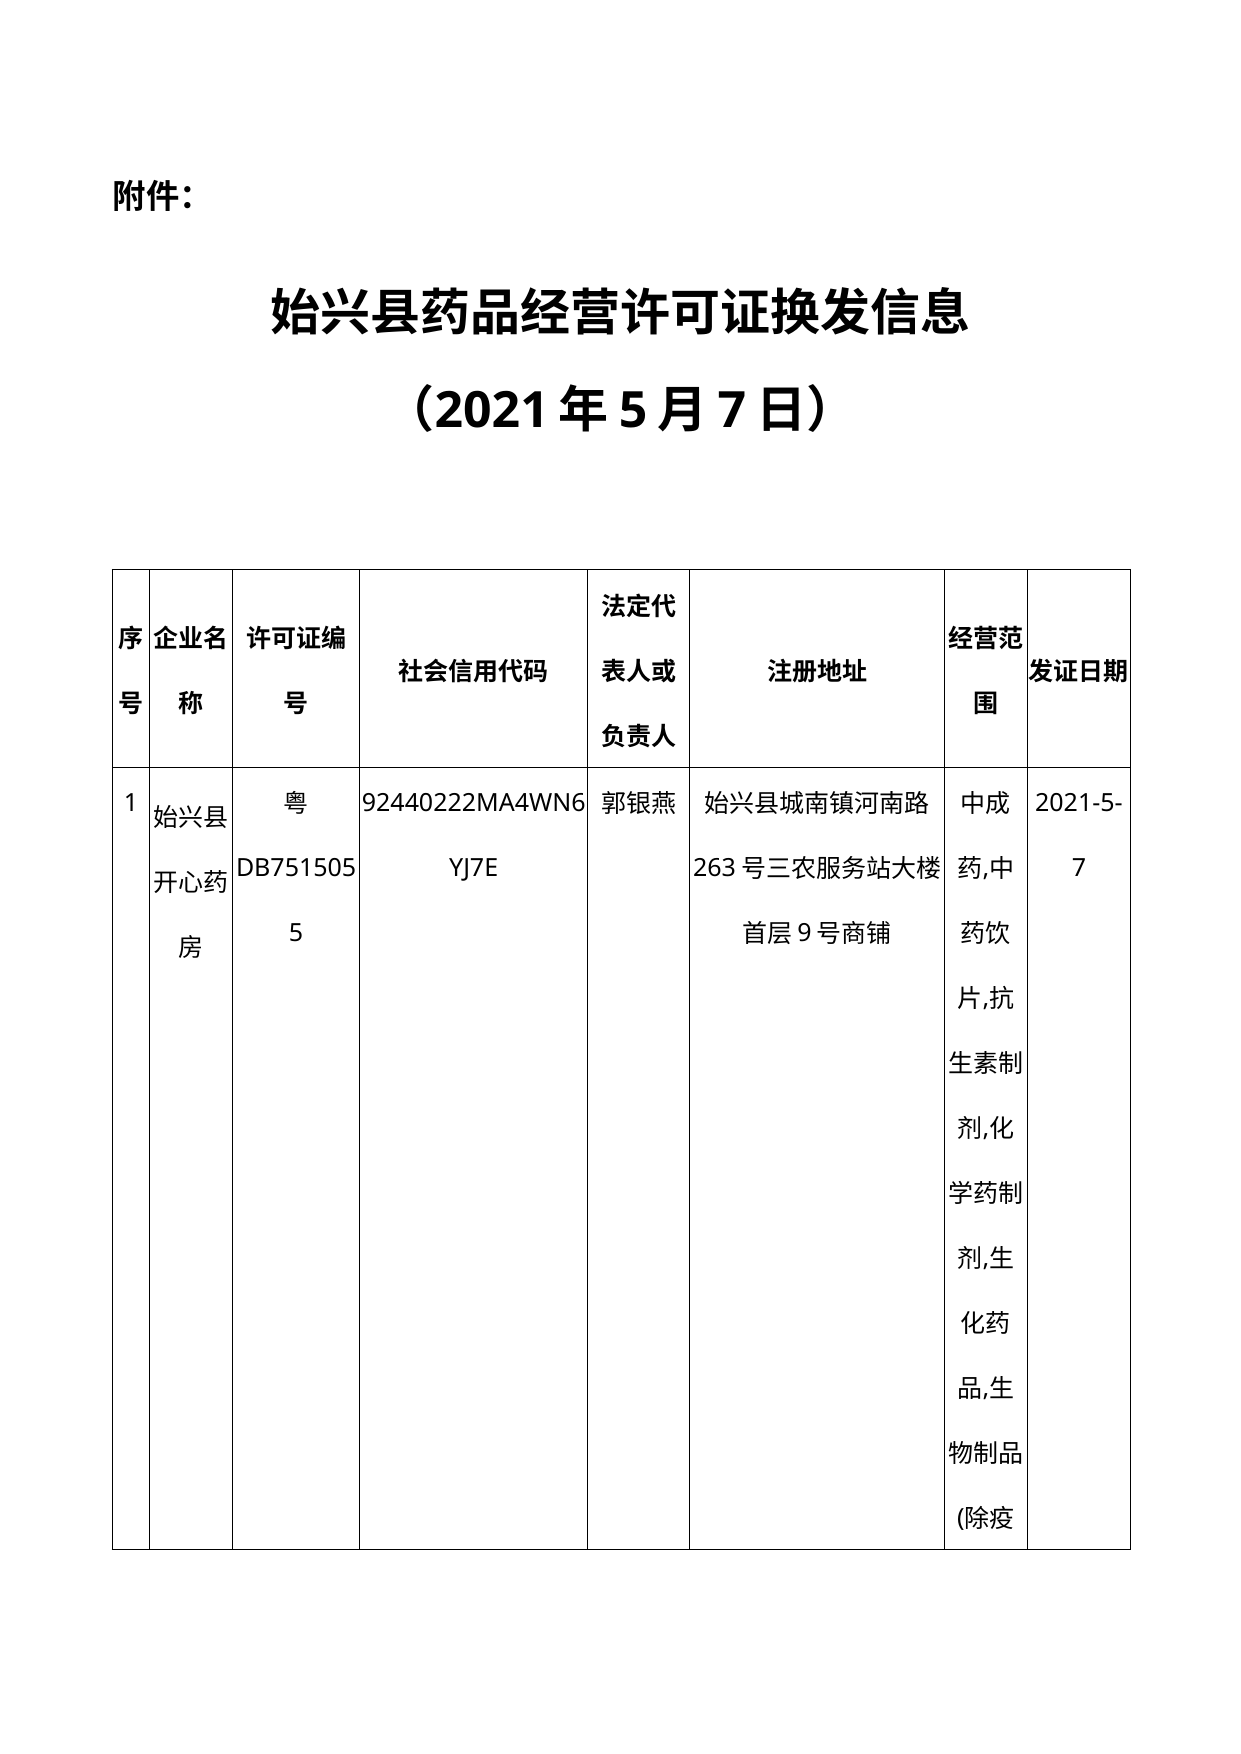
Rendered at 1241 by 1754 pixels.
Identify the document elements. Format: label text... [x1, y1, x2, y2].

table_header 发证日期 [1028, 570, 1130, 767]
subtitle 附件： [112, 162, 1128, 227]
table_cell 2021-5-7 [1028, 768, 1130, 1549]
table_cell 1 [113, 768, 149, 1549]
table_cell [945, 768, 1027, 1549]
table_cell 郭银燕 [588, 768, 689, 1549]
table_header 许可证编号 [233, 570, 359, 767]
table_cell 粤DB7515055 [233, 768, 359, 1549]
text （2021年5月7日） [112, 357, 1128, 454]
table_header 法定代表人或负责人 [588, 570, 689, 767]
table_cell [690, 768, 944, 1549]
table_header 注册地址 [690, 570, 944, 767]
table_header 经营范围 [945, 570, 1027, 767]
table_cell 92440222MA4WN6YJ7E [360, 768, 587, 1549]
table_header 企业名称 [150, 570, 232, 767]
text 始兴县药品经营许可证换发信息 [112, 259, 1128, 357]
table_cell 始兴县开心药房 [150, 768, 232, 1549]
table_header 序号 [113, 570, 149, 767]
table_header 社会信用代码 [360, 570, 587, 767]
